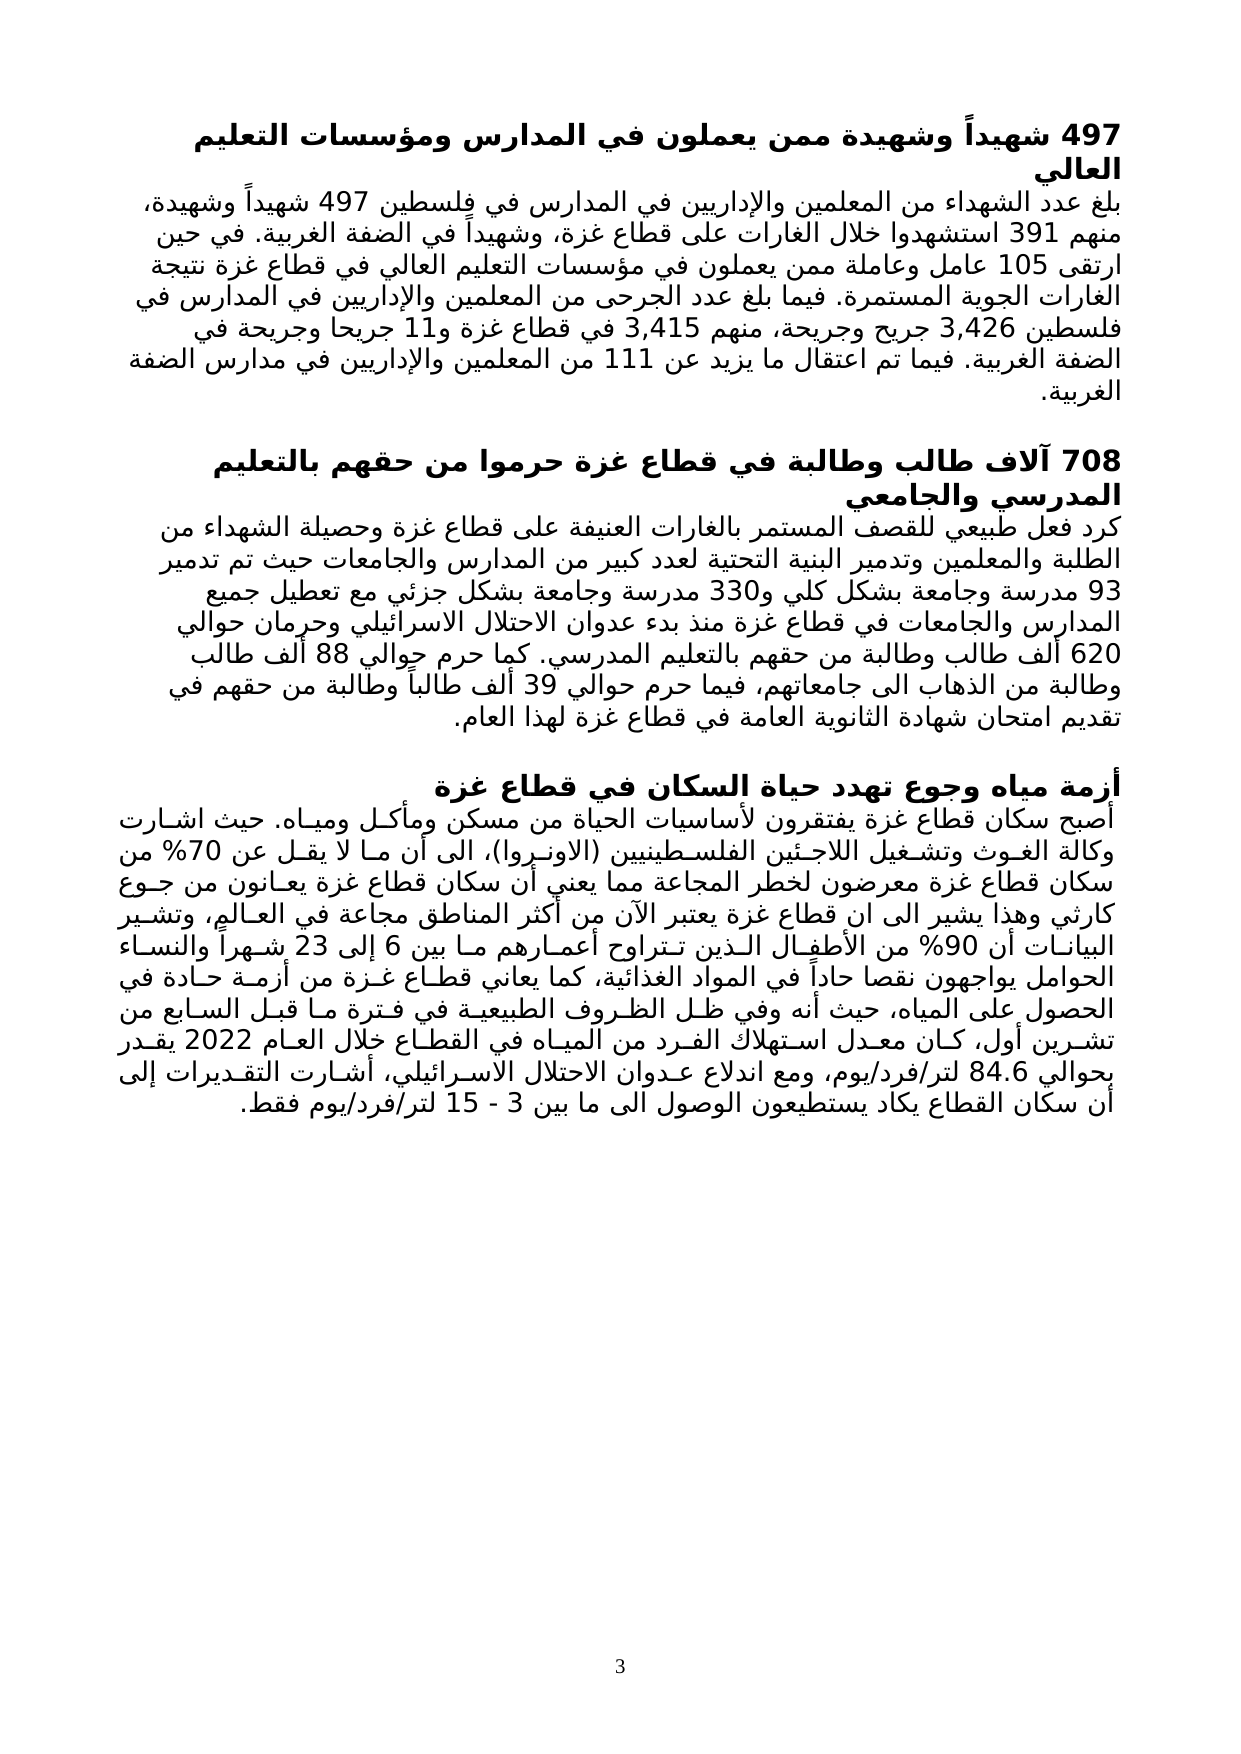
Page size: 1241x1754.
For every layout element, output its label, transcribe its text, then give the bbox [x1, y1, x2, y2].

text بلغ عدد الشهداء من المعلمين والإداريين في المدارس في فلسطين 497 شهيداً وشهيدة، منهم 391 استشهدوا خلال الغارات على قطاع غزة، وشهيداً في الضفة الغربية. في حين ارتقى 105 عامل وعاملة ممن يعملون في مؤسسات التعليم العالي في قطاع غزة نتيجة الغارات الجوية المستمرة. فيما بلغ عدد الجرحى من المعلمين والإداريين في المدارس في فلسطين 3,426 جريح وجريحة، منهم 3,415 في قطاع غزة و11 جريحا وجريحة في الضفة الغربية. فيما تم اعتقال ما يزيد عن 111 من المعلمين والإداريين في مدارس الضفة الغربية. [118, 186, 1122, 407]
text 708 آلاف طالب وطالبة في قطاع غزة حرموا من حقهم بالتعليم المدرسي والجامعي [118, 444, 1122, 512]
text أزمة مياه وجوع تهدد حياة السكان في قطاع غزة [118, 769, 1122, 803]
text 497 شهيداً وشهيدة ممن يعملون في المدارس ومؤسسات التعليم العالي [118, 118, 1122, 186]
text كرد فعل طبيعي للقصف المستمر بالغارات العنيفة على قطاع غزة وحصيلة الشهداء من الطلبة والمعلمين وتدمير البنية التحتية لعدد كبير من المدارس والجامعات حيث تم تدمير 93 مدرسة وجامعة بشكل كلي و330 مدرسة وجامعة بشكل جزئي مع تعطيل جميع المدارس والجامعات في قطاع غزة منذ بدء عدوان الاحتلال الاسرائيلي وحرمان حوالي 620 ألف طالب وطالبة من حقهم بالتعليم المدرسي. كما حرم حوالي 88 ألف طالب وطالبة من الذهاب الى جامعاتهم، فيما حرم حوالي 39 ألف طالباً وطالبة من حقهم في تقديم امتحان شهادة الثانوية العامة في قطاع غزة لهذا العام. [118, 512, 1122, 733]
text أصبح سكان قطاع غزة يفتقرون لأساسيات الحياة من مسكن ومأكل ومياه. حيث اشارت وكالة الغوث وتشغيل اللاجئين الفلسطينيين (الاونروا)، الى أن ما لا يقل عن 70% من سكان قطاع غزة معرضون لخطر المجاعة مما يعني أن سكان قطاع غزة يعانون من جوع كارثي وهذا يشير الى ان قطاع غزة يعتبر الآن من أكثر المناطق مجاعة في العالم، وتشير البيانات أن 90% من الأطفال الذين تتراوح أعمارهم ما بين 6 إلى 23 شهراً والنساء الحوامل يواجهون نقصا حاداً في المواد الغذائية، كما يعاني قطاع غزة من أزمة حادة في الحصول على المياه، حيث أنه وفي ظل الظروف الطبيعية في فترة ما قبل السابع من تشرين أول، كان معدل استهلاك الفرد من المياه في القطاع خلال العام 2022 يقدر بحوالي 84.6 لتر/فرد/يوم، ومع اندلاع عدوان الاحتلال الاسرائيلي، أشارت التقديرات إلى أن سكان القطاع يكاد يستطيعون الوصول الى ما بين 3 - 15 لتر/فرد/يوم فقط. [118, 803, 1115, 1119]
